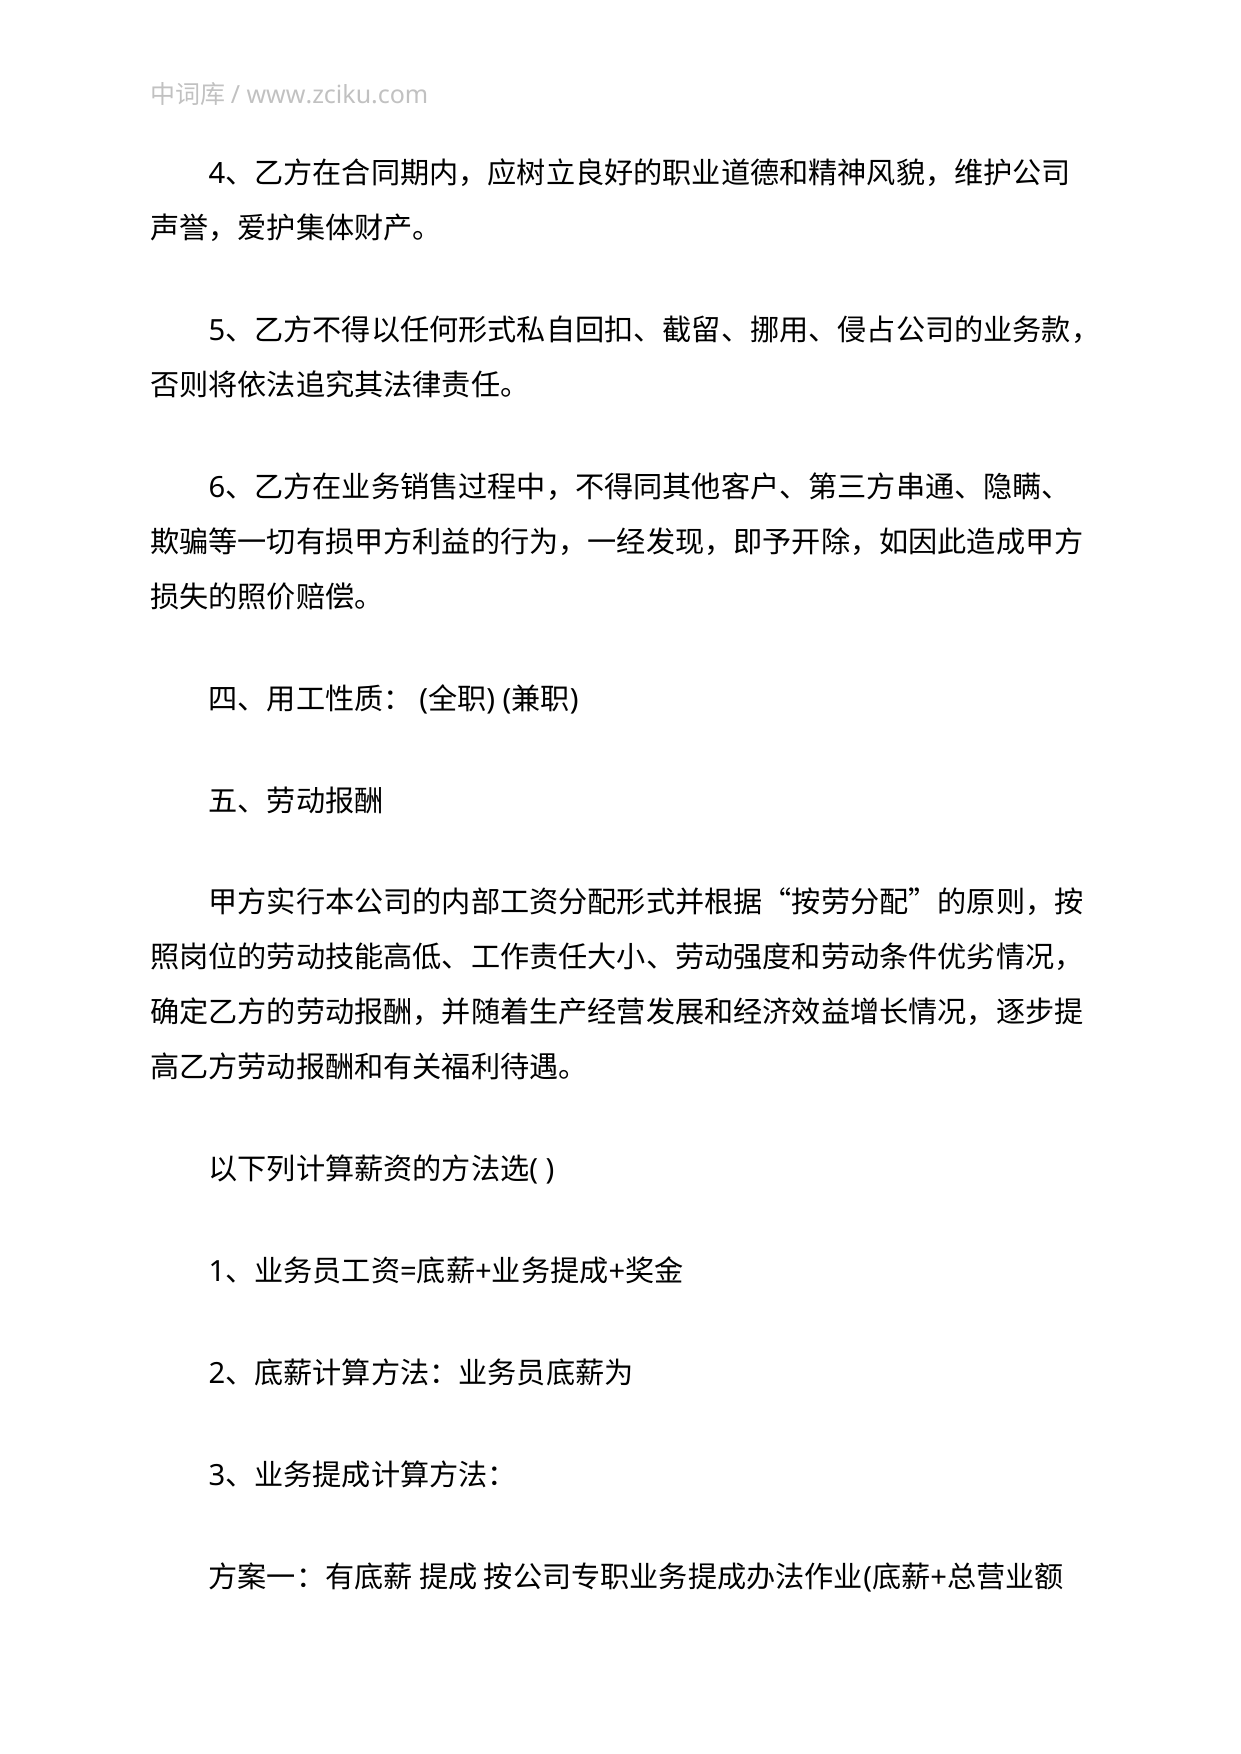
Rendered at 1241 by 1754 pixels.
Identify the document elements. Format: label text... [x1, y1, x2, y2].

text 5、乙方不得以任何形式私自回扣、截留、挪用、侵占公司的业务款，否则将依法追究其法律责任。 [150, 307, 1090, 404]
text 以下列计算薪资的方法选( ) [150, 1145, 1090, 1188]
text 6、乙方在业务销售过程中，不得同其他客户、第三方串通、隐瞒、欺骗等一切有损甲方利益的行为，一经发现，即予开除，如因此造成甲方损失的照价赔偿。 [150, 463, 1090, 616]
text 3、业务提成计算方法： [150, 1451, 1090, 1494]
text 甲方实行本公司的内部工资分配形式并根据“按劳分配”的原则，按照岗位的劳动技能高低、工作责任大小、劳动强度和劳动条件优劣情况，确定乙方的劳动报酬，并随着生产经营发展和经济效益增长情况，逐步提高乙方劳动报酬和有关福利待遇。 [150, 879, 1090, 1086]
text 1、业务员工资=底薪+业务提成+奖金 [150, 1247, 1090, 1290]
text 4、乙方在合同期内，应树立良好的职业道德和精神风貌，维护公司声誉，爱护集体财产。 [150, 150, 1090, 247]
text 五、劳动报酬 [150, 777, 1090, 819]
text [150, 1553, 1090, 1596]
text 四、用工性质： (全职) (兼职) [150, 675, 1090, 718]
text 2、底薪计算方法：业务员底薪为 [150, 1349, 1090, 1392]
